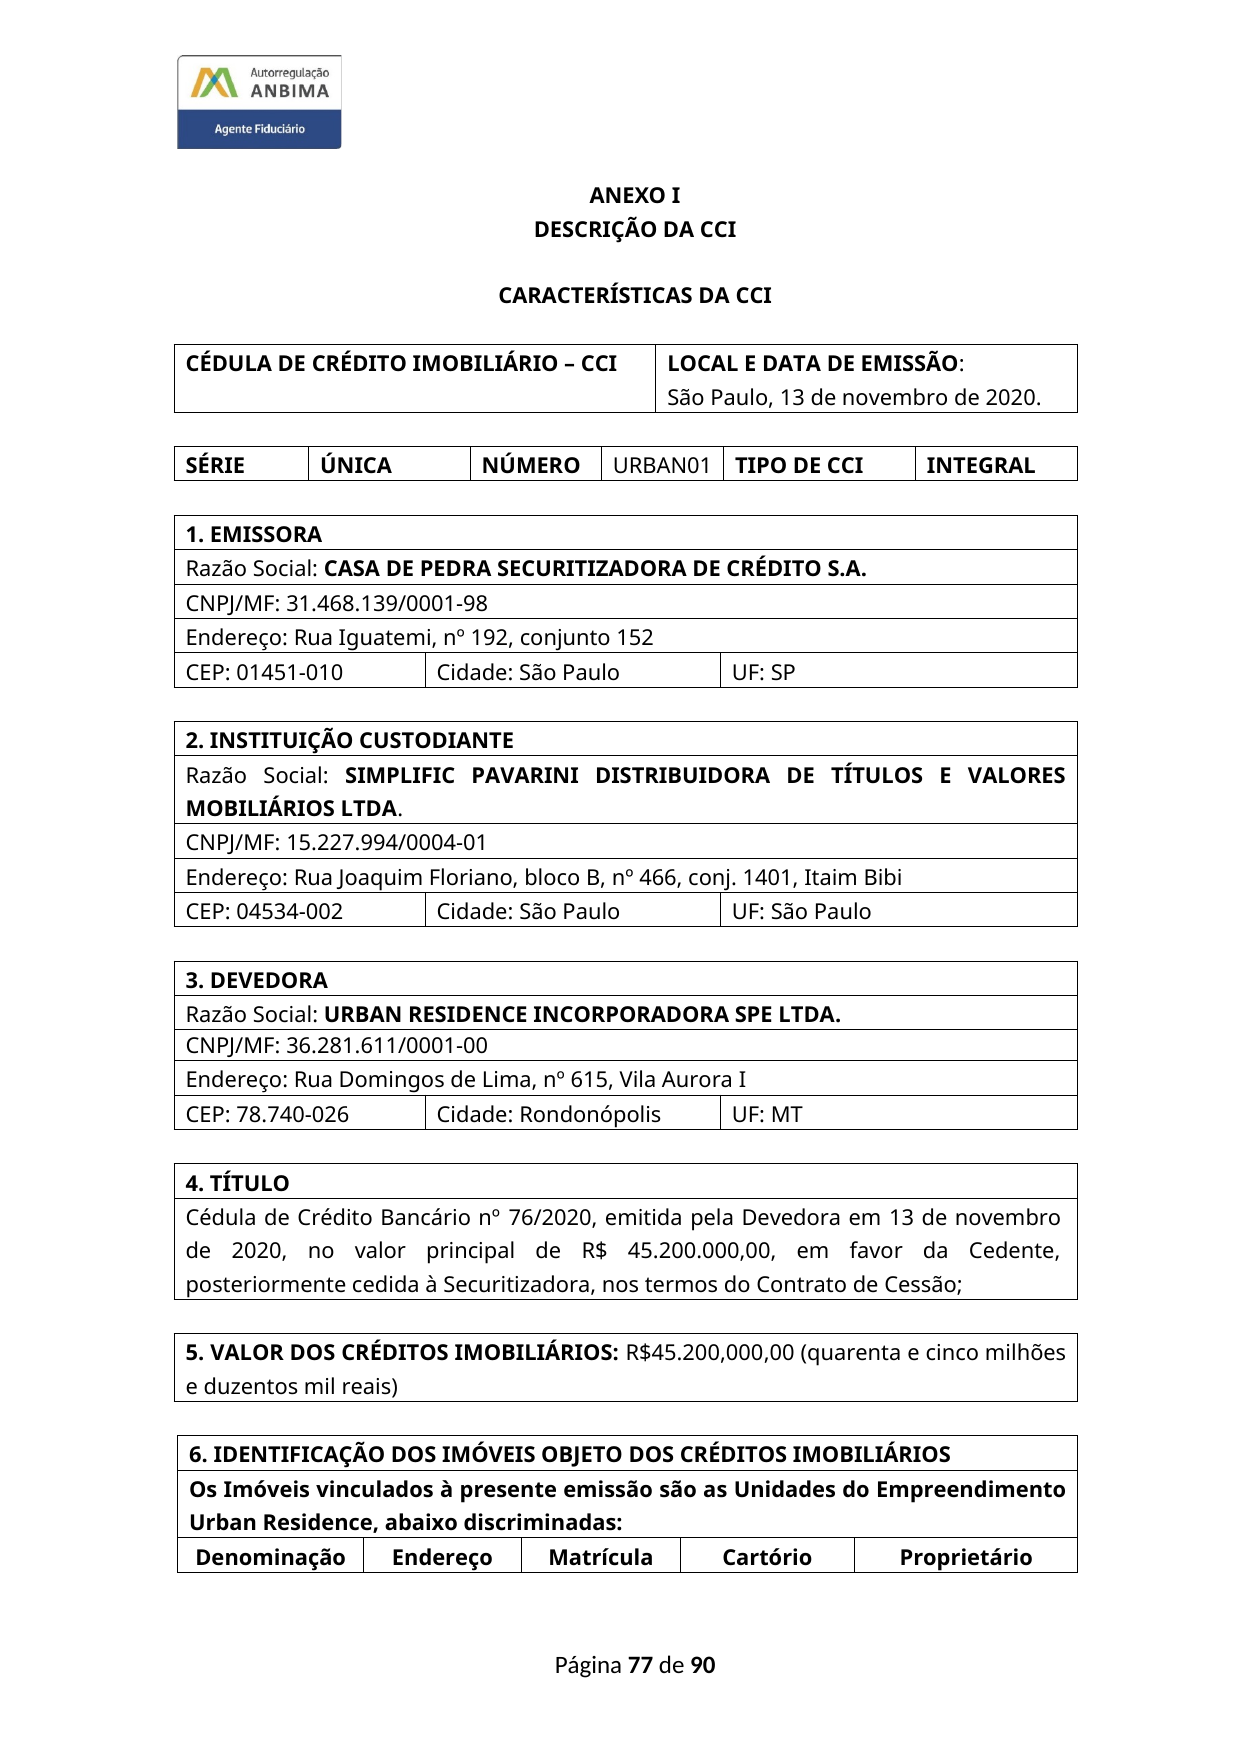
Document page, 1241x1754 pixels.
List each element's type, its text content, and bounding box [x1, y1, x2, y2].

table_cell Razão Social: URBAN RESIDENCE INCORPORADORA SPE LTDA. [175, 996, 1077, 1029]
table_cell CNPJ/MF: 36.281.611/0001-00 [175, 1030, 1077, 1060]
table_cell Cidade: São Paulo [426, 653, 720, 687]
table_header 6. IDENTIFICAÇÃO DOS IMÓVEIS OBJETO DOS CRÉDITOS IMOBILIÁRIOS [178, 1436, 1077, 1469]
picture [177, 55, 342, 149]
table_cell Proprietário [855, 1538, 1077, 1572]
subtitle ANEXO I [177, 177, 1092, 211]
table_cell CNPJ/MF: 31.468.139/0001-98 [175, 585, 1077, 618]
table_cell Cidade: Rondonópolis [426, 1096, 720, 1129]
table_cell UF: MT [721, 1096, 1077, 1129]
table_header 3. DEVEDORA [175, 962, 1077, 995]
table_header NÚMERO [471, 447, 601, 480]
table_header INTEGRAL [916, 447, 1077, 480]
table_cell Endereço [364, 1538, 521, 1572]
text CARACTERÍSTICAS DA CCI [177, 277, 1092, 311]
table_cell Endereço: Rua Domingos de Lima, nº 615, Vila Aurora I [175, 1061, 1077, 1094]
table_cell UF: São Paulo [721, 893, 1077, 926]
table_header CÉDULA DE CRÉDITO IMOBILIÁRIO – CCI [175, 345, 655, 412]
table_cell Cédula de Crédito Bancário nº 76/2020, emitida pela Devedora em 13 de novembro de 2020, no valor principal de R$ 45.200.000,00, em favor da Cedente, posteriormente cedida à Securitizadora, nos termos do Contrato de Cessão; [175, 1199, 1077, 1299]
table_cell CEP: 01451-010 [175, 653, 425, 687]
table_cell Cidade: São Paulo [426, 893, 720, 926]
table_header LOCAL E DATA DE EMISSÃO: São Paulo, 13 de novembro de 2020. [656, 345, 1077, 412]
table_cell Cartório [681, 1538, 854, 1572]
table_header 2. INSTITUIÇÃO CUSTODIANTE [175, 722, 1077, 755]
table_cell Razão Social: SIMPLIFIC PAVARINI DISTRIBUIDORA DE TÍTULOS E VALORES MOBILIÁRIOS LTDA. [175, 756, 1077, 823]
table_cell Os Imóveis vinculados à presente emissão são as Unidades do Empreendimento Urban Residence, abaixo discriminadas: [178, 1471, 1077, 1537]
table_header 1. EMISSORA [175, 516, 1077, 549]
table_cell Endereço: Rua Joaquim Floriano, bloco B, nº 466, conj. 1401, Itaim Bibi [175, 859, 1077, 892]
table_header 5. VALOR DOS CRÉDITOS IMOBILIÁRIOS: R$45.200,000,00 (quarenta e cinco milhões e duzentos mil reais) [175, 1334, 1077, 1401]
table_cell Endereço: Rua Iguatemi, nº 192, conjunto 152 [175, 619, 1077, 652]
table_cell Matrícula [522, 1538, 680, 1572]
table_cell CEP: 04534-002 [175, 893, 425, 926]
table_header URBAN01 [602, 447, 723, 480]
table_cell UF: SP [721, 653, 1077, 687]
table_header ÚNICA [309, 447, 470, 480]
table_header TIPO DE CCI [724, 447, 915, 480]
table_cell Denominação [178, 1538, 363, 1572]
text descrição DA CCI [177, 211, 1092, 244]
table_header SÉRIE [175, 447, 308, 480]
table_cell Razão Social: CASA DE PEDRA SECURITIZADORA DE CRÉDITO S.A. [175, 550, 1077, 583]
table_header 4. TÍTULO [175, 1164, 1077, 1198]
table_cell CEP: 78.740-026 [175, 1096, 425, 1129]
table_cell CNPJ/MF: 15.227.994/0004-01 [175, 824, 1077, 857]
